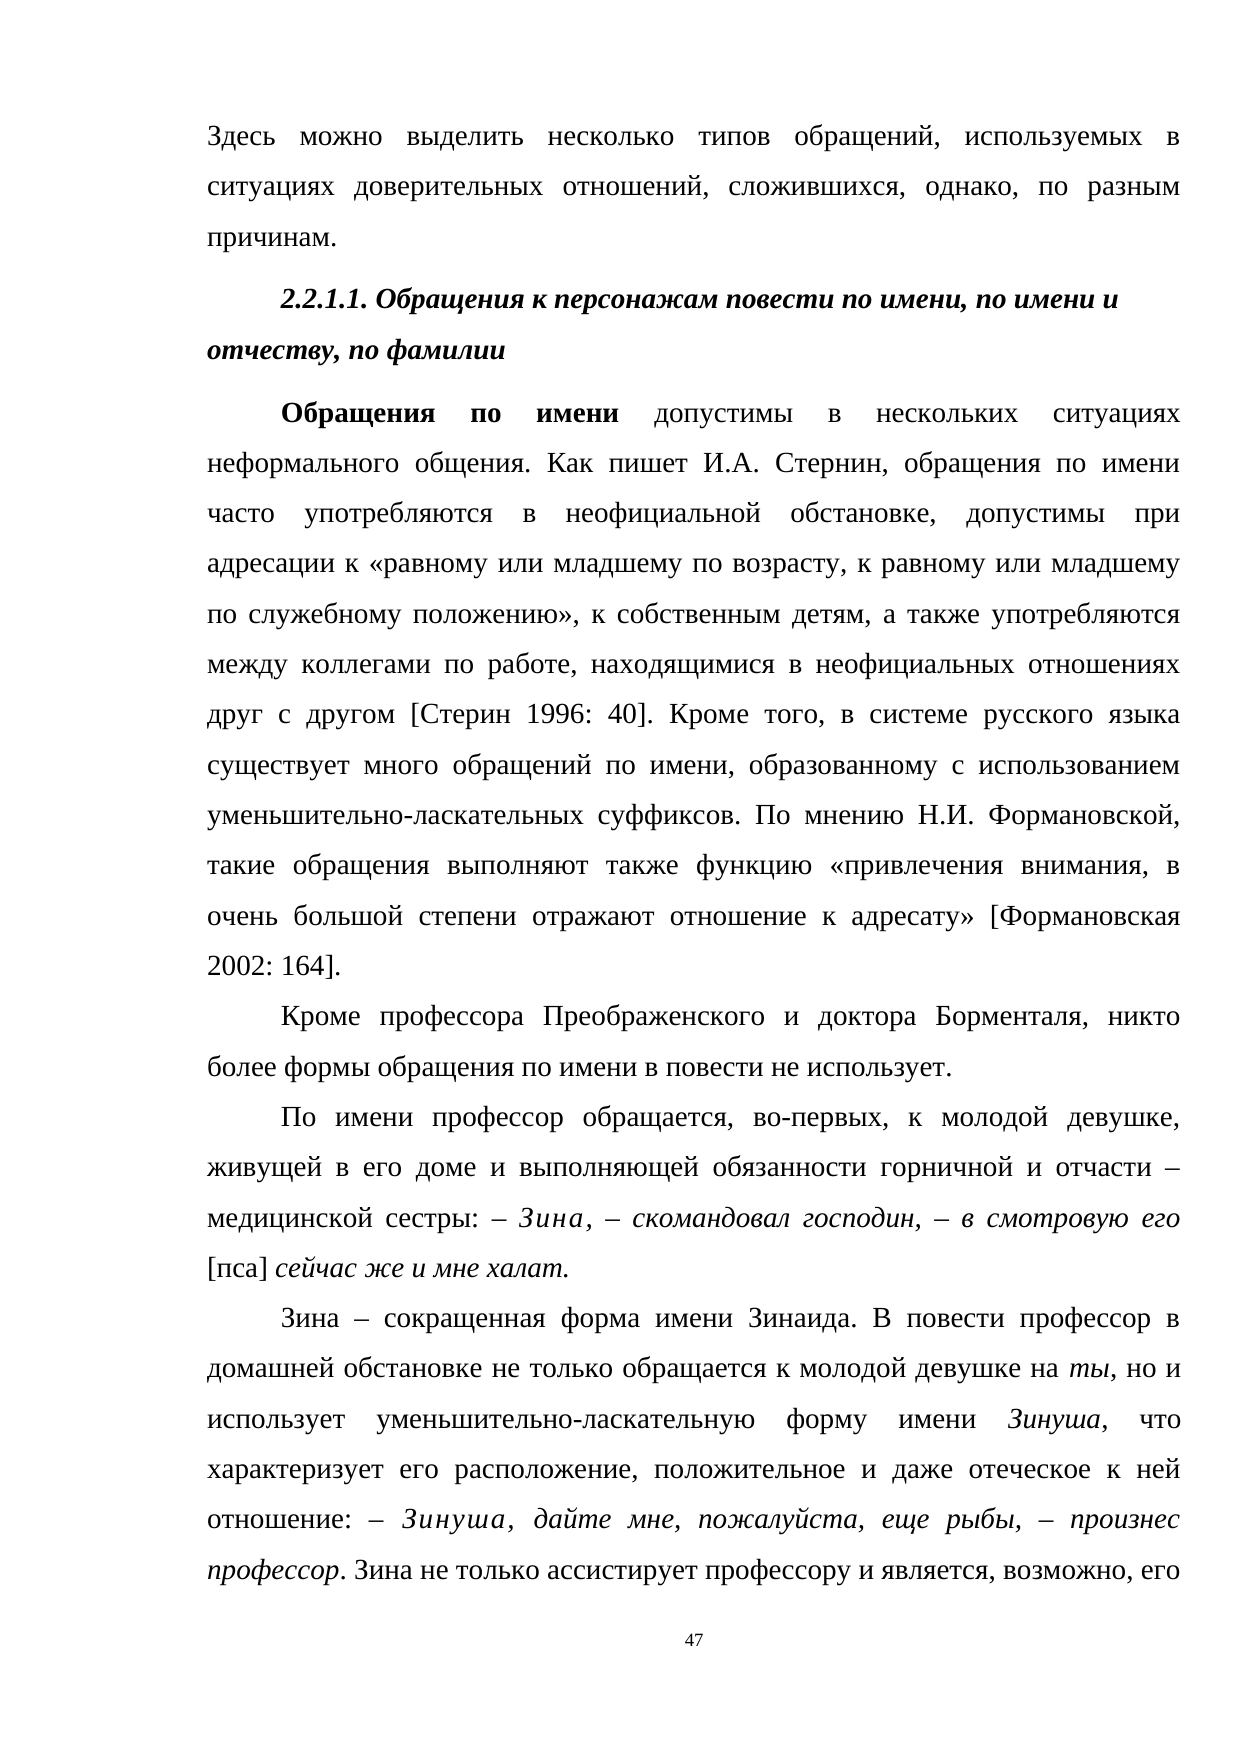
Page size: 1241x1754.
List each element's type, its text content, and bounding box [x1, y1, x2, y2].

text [207, 1300, 1181, 1585]
text По имени профессор обращается, во-первых, к молодой девушке, живущей в его доме и выполняющей обязанности горничной и отчасти – медицинской сестры: – Зина, – скомандовал господин, – в смотровую его [пса] сейчас же и мне халат. [207, 1099, 1181, 1283]
text Кроме профессора Преображенского и доктора Борменталя, никто более формы обращения по имени в повести не использует. [207, 998, 1181, 1082]
subtitle 2.2.1.1. Обращения к персонажам повести по имени, по имени и отчеству, по фамилии [207, 282, 1181, 365]
text Обращения по имени допустимы в нескольких ситуациях неформального общения. Как пишет И.А. Стернин, обращения по имени часто употребляются в неофициальной обстановке, допустимы при адресации к «равному или младшему по возрасту, к равному или младшему по служебному положению», к собственным детям, а также употребляются между коллегами по работе, находящимися в неофициальных отношениях друг с другом [Стерин 1996: 40]. Кроме того, в системе русского языка существует много обращений по имени, образованному с использованием уменьшительно-ласкательных суффиксов. По мнению Н.И. Формановской, такие обращения выполняют также функцию «привлечения внимания, в очень большой степени отражают отношение к адресату» [Формановская 2002: 164]. [207, 395, 1181, 982]
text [207, 118, 1181, 252]
